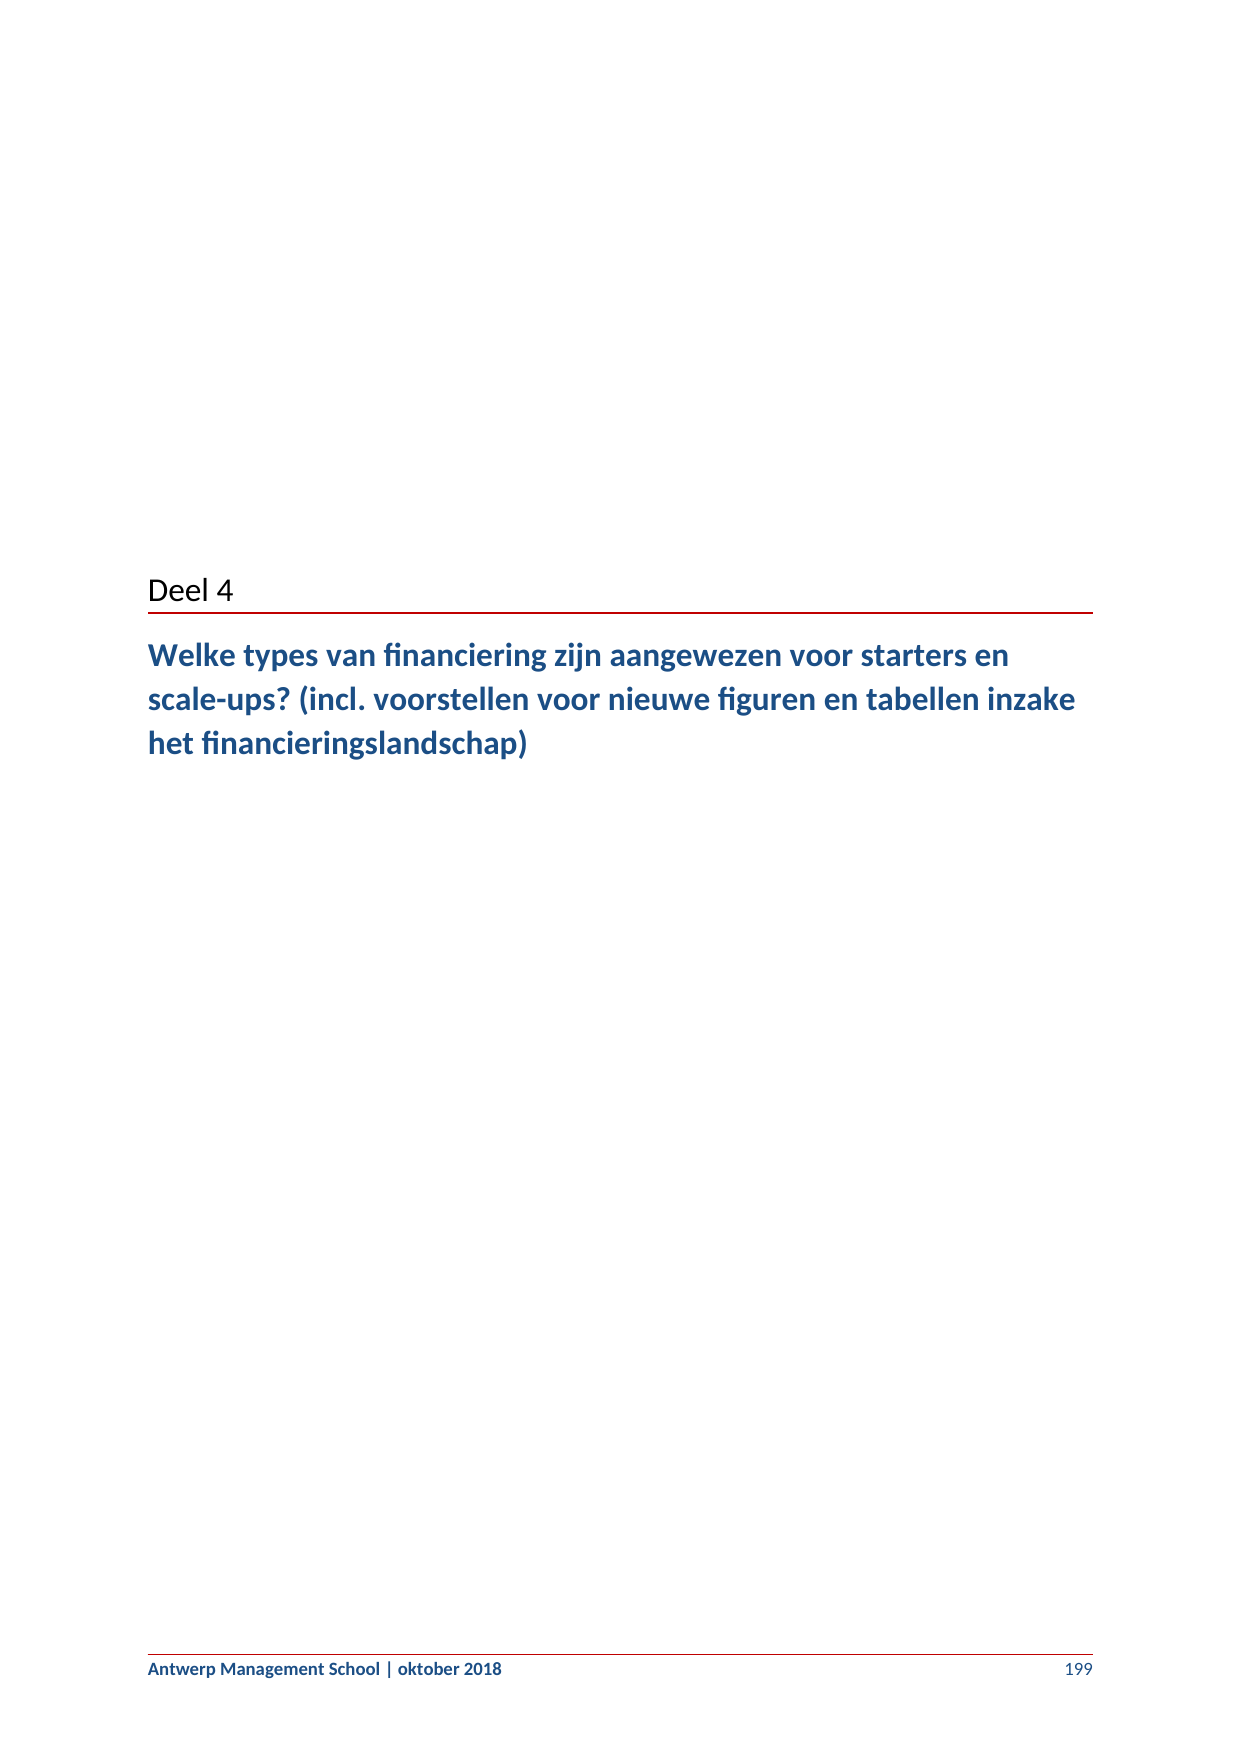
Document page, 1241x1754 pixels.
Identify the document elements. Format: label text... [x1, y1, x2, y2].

text Welke types van financiering zijn aangewezen voor starters en scale-ups? (incl. voorstellen voor nieuwe figuren en tabellen inzake het financieringslandschap) [148, 634, 1093, 763]
text Deel 4 [148, 569, 1093, 612]
